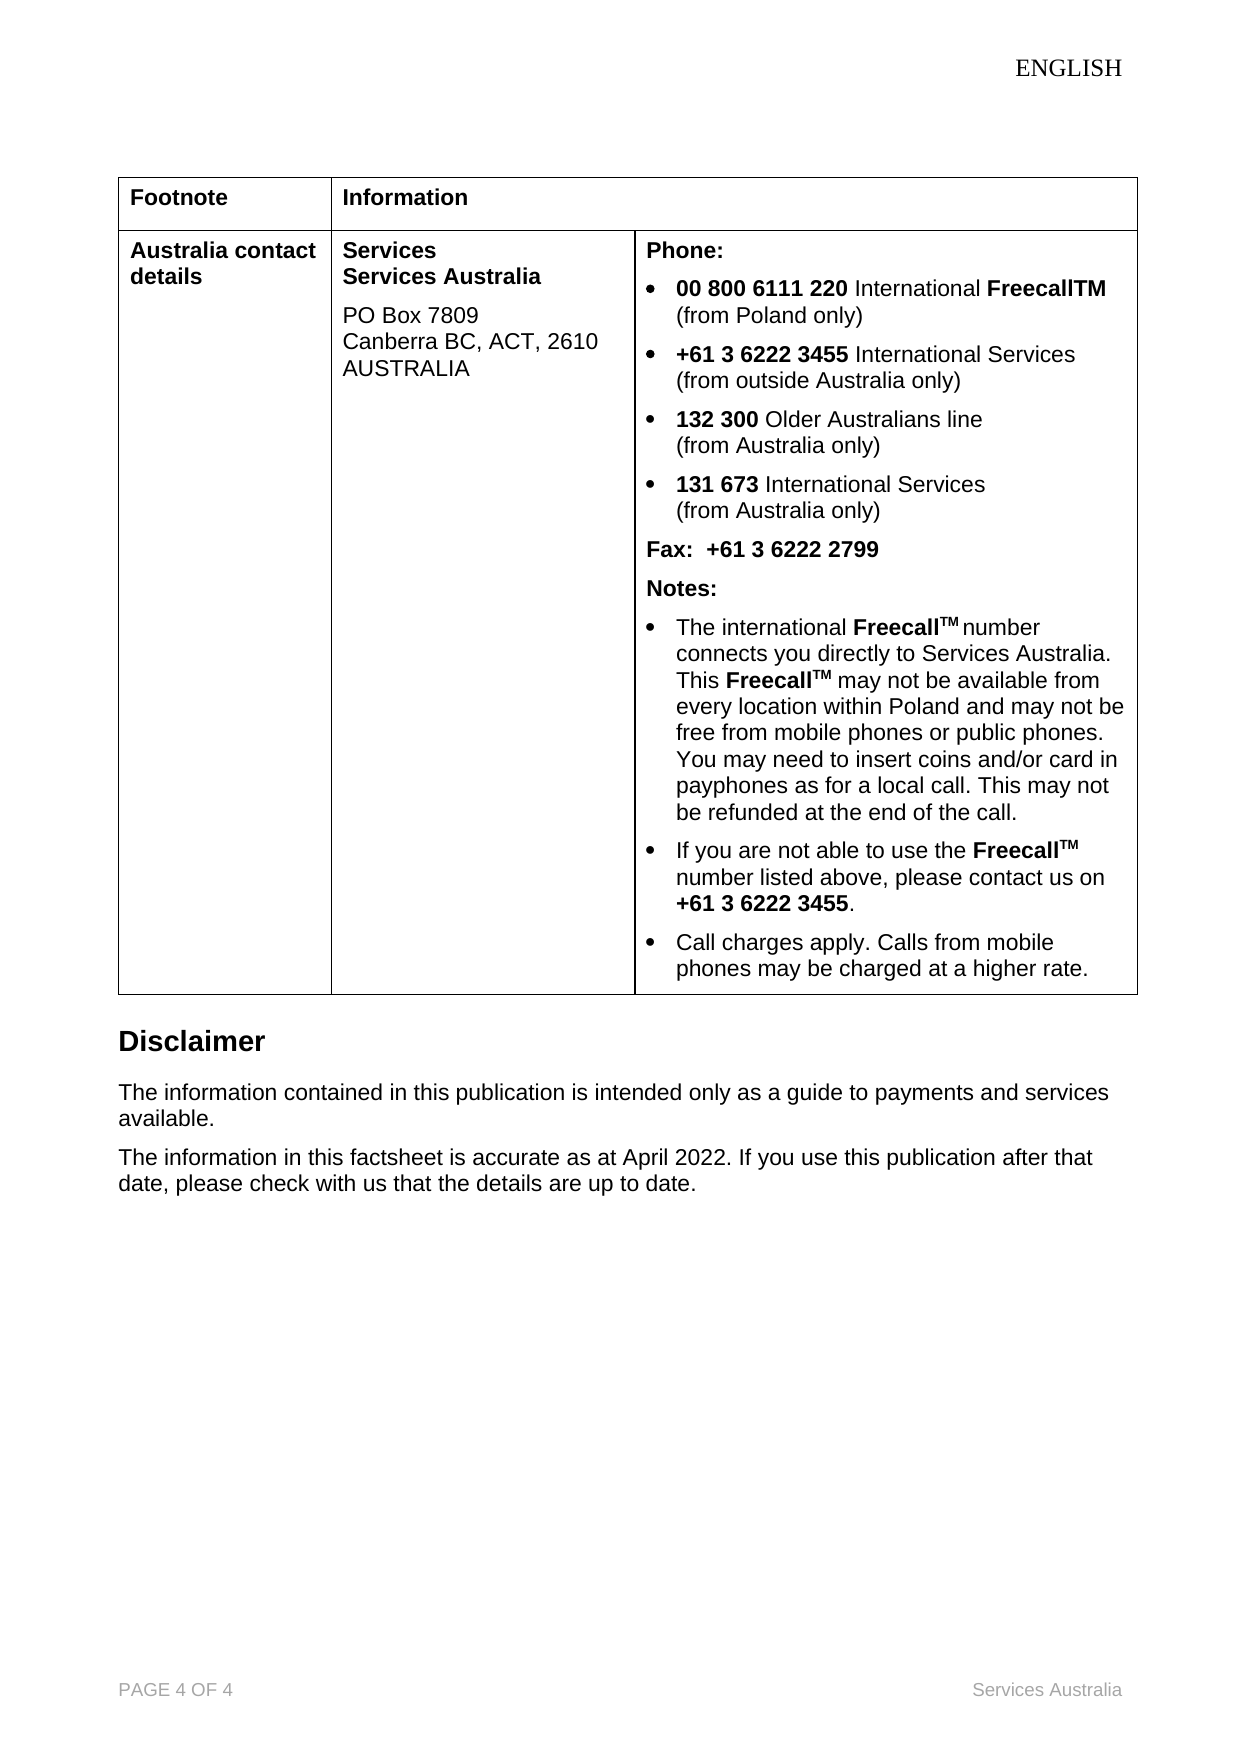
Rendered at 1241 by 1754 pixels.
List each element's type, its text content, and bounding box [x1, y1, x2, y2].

table_header Information [332, 178, 1137, 230]
text The information contained in this publication is intended only as a guide to payments and services available. [118, 1078, 1122, 1131]
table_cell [636, 231, 1137, 994]
subtitle Disclaimer [118, 1008, 1122, 1058]
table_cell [332, 231, 634, 994]
table_header Footnote [119, 178, 331, 230]
text The information in this factsheet is accurate as at April 2022. If you use this publication after that date, please check with us that the details are up to date. [118, 1144, 1122, 1196]
table_cell 4. Services Australia contact details [119, 231, 331, 994]
